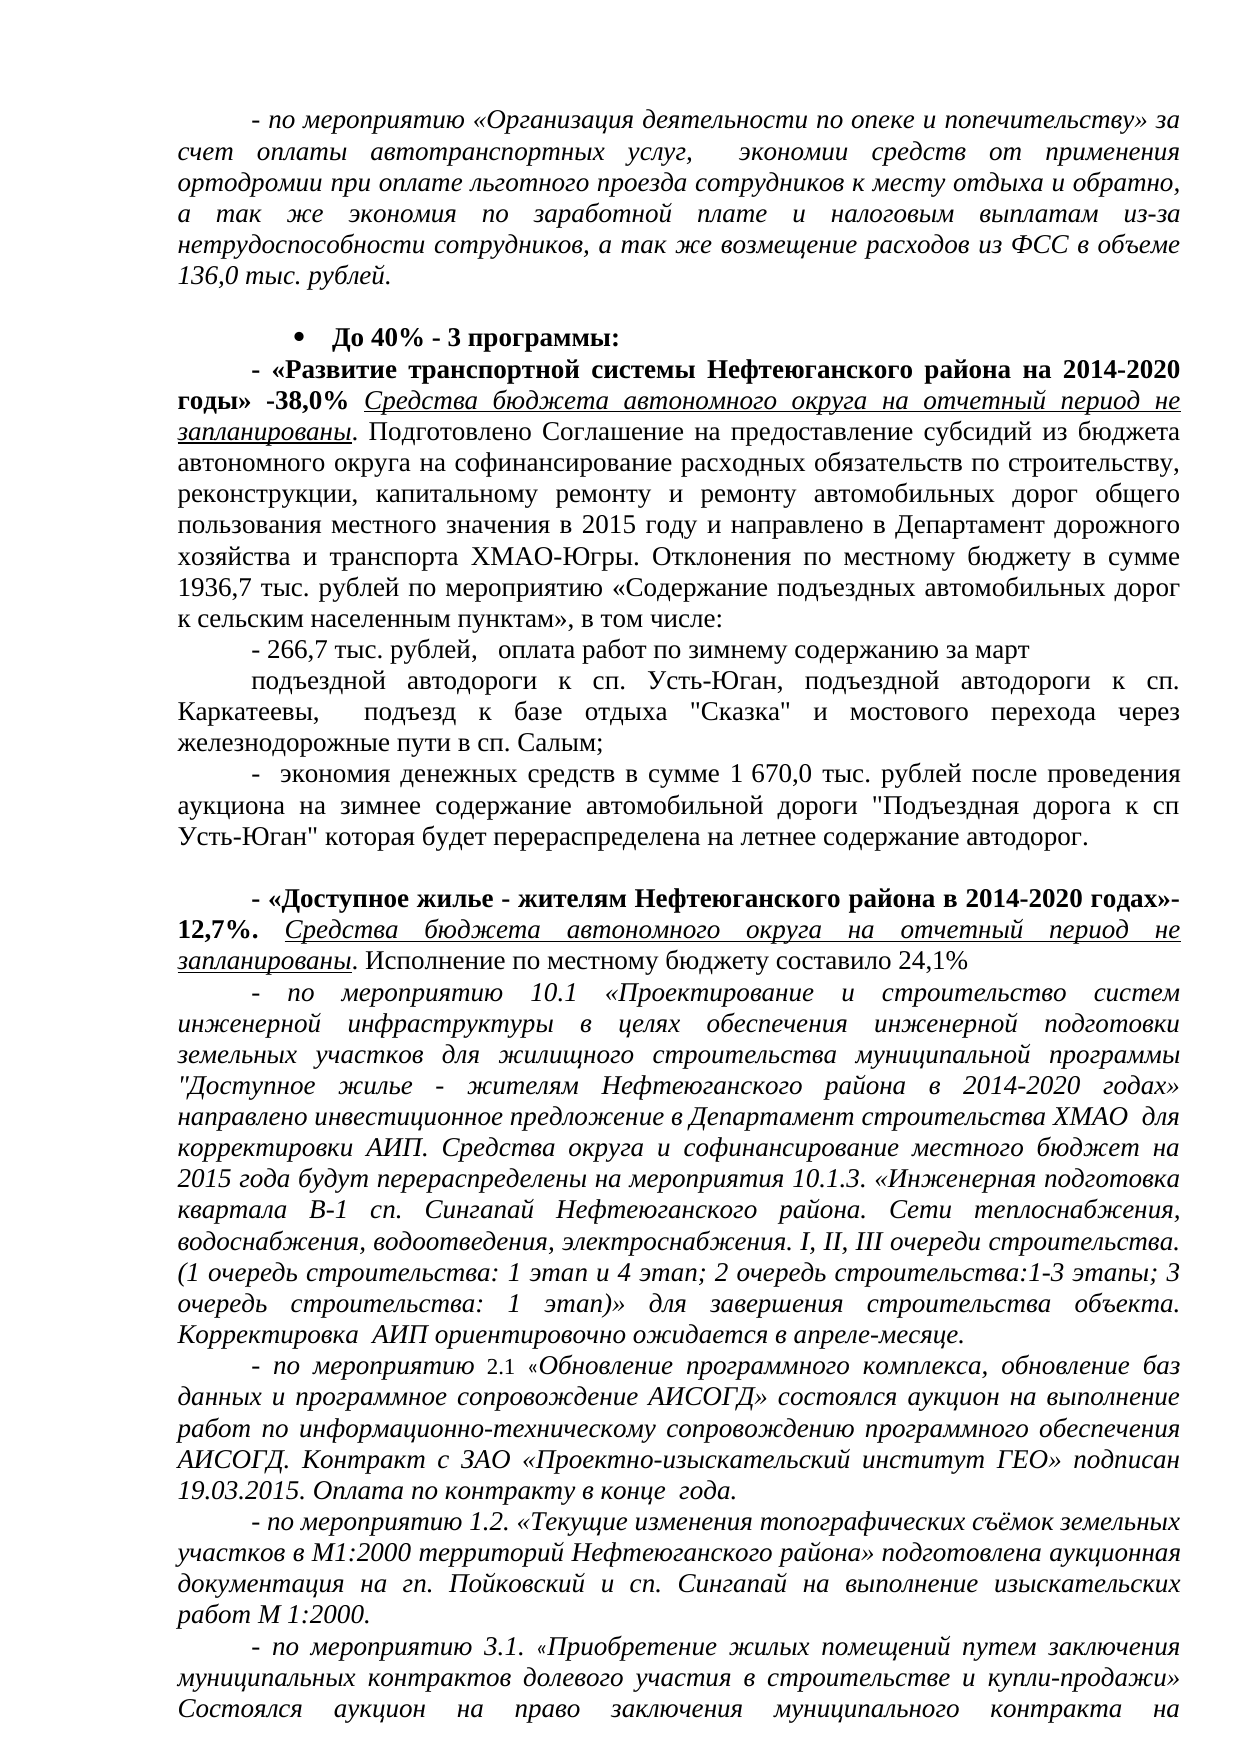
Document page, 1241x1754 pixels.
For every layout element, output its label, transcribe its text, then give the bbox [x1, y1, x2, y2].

list - «Доступное жилье - жителям Нефтеюганского района в 2014-2020 годах»- 12,7%. Средства бюджета автономного округа на отчетный период не запланированы. Исполнение по местному бюджету составило 24,1% [177, 882, 1181, 976]
list - «Развитие транспортной системы Нефтеюганского района на 2014-2020 годы» -38,0% Средства бюджета автономного округа на отчетный период не запланированы. Подготовлено Соглашение на предоставление субсидий из бюджета автономного округа на софинансирование расходных обязательств по строительству, реконструкции, капитальному ремонту и ремонту автомобильных дорог общего пользования местного значения в 2015 году и направлено в Департамент дорожного хозяйства и транспорта ХМАО-Югры. Отклонения по местному бюджету в сумме 1936,7 тыс. рублей по мероприятию «Содержание подъездных автомобильных дорог к сельским населенным пунктам», в том числе: [177, 353, 1181, 633]
list - по мероприятию 10.1 «Проектирование и строительство систем инженерной инфраструктуры в целях обеспечения инженерной подготовки земельных участков для жилищного строительства муниципальной программы "Доступное жилье - жителям Нефтеюганского района в 2014-2020 годах» направлено инвестиционное предложение в Департамент строительства ХМАО для корректировки АИП. Средства округа и софинансирование местного бюджет на 2015 года будут перераспределены на мероприятия 10.1.3. «Инженерная подготовка квартала В-1 сп. Сингапай Нефтеюганского района. Сети теплоснабжения, водоснабжения, водоотведения, электроснабжения. I, II, III очереди строительства.(1 очередь строительства: 1 этап и 4 этап; 2 очередь строительства:1-3 этапы; 3 очередь строительства: 1 этап)» для завершения строительства объекта. Корректировка АИП ориентировочно ожидается в апреле-месяце. [177, 976, 1181, 1349]
text подъездной автодороги к сп. Усть-Юган, подъездной автодороги к сп. Каркатеевы, подъезд к базе отдыха "Сказка" и мостового перехода через железнодорожные пути в сп. Салым; [177, 664, 1181, 758]
list - 266,7 тыс. рублей, оплата работ по зимнему содержанию за март [177, 633, 1181, 664]
list - по мероприятию 1.2. «Текущие изменения топографических съёмок земельных участков в М1:2000 территорий Нефтеюганского района» подготовлена аукционная документация на гп. Пойковский и сп. Сингапай на выполнение изыскательских работ М 1:2000. [177, 1505, 1181, 1630]
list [177, 1630, 1181, 1723]
list - по мероприятию 2.1 «Обновление программного комплекса, обновление баз данных и программное сопровождение АИСОГД» состоялся аукцион на выполнение работ по информационно-техническому сопровождению программного обеспечения АИСОГД. Контракт с ЗАО «Проектно-изыскательский институт ГЕО» подписан 19.03.2015. Оплата по контракту в конце года. [177, 1349, 1181, 1505]
list До 40% - 3 программы: [294, 321, 1181, 353]
text - по мероприятию «Организация деятельности по опеке и попечительству» за счет оплаты автотранспортных услуг, экономии средств от применения ортодромии при оплате льготного проезда сотрудников к месту отдыха и обратно, а так же экономия по заработной плате и налоговым выплатам из-за нетрудоспособности сотрудников, а так же возмещение расходов из ФСС в объеме 136,0 тыс. рублей. [177, 103, 1181, 290]
text - экономия денежных средств в сумме 1 670,0 тыс. рублей после проведения аукциона на зимнее содержание автомобильной дороги "Подъездная дорога к сп Усть-Юган" которая будет перераспределена на летнее содержание автодорог. [177, 758, 1181, 851]
